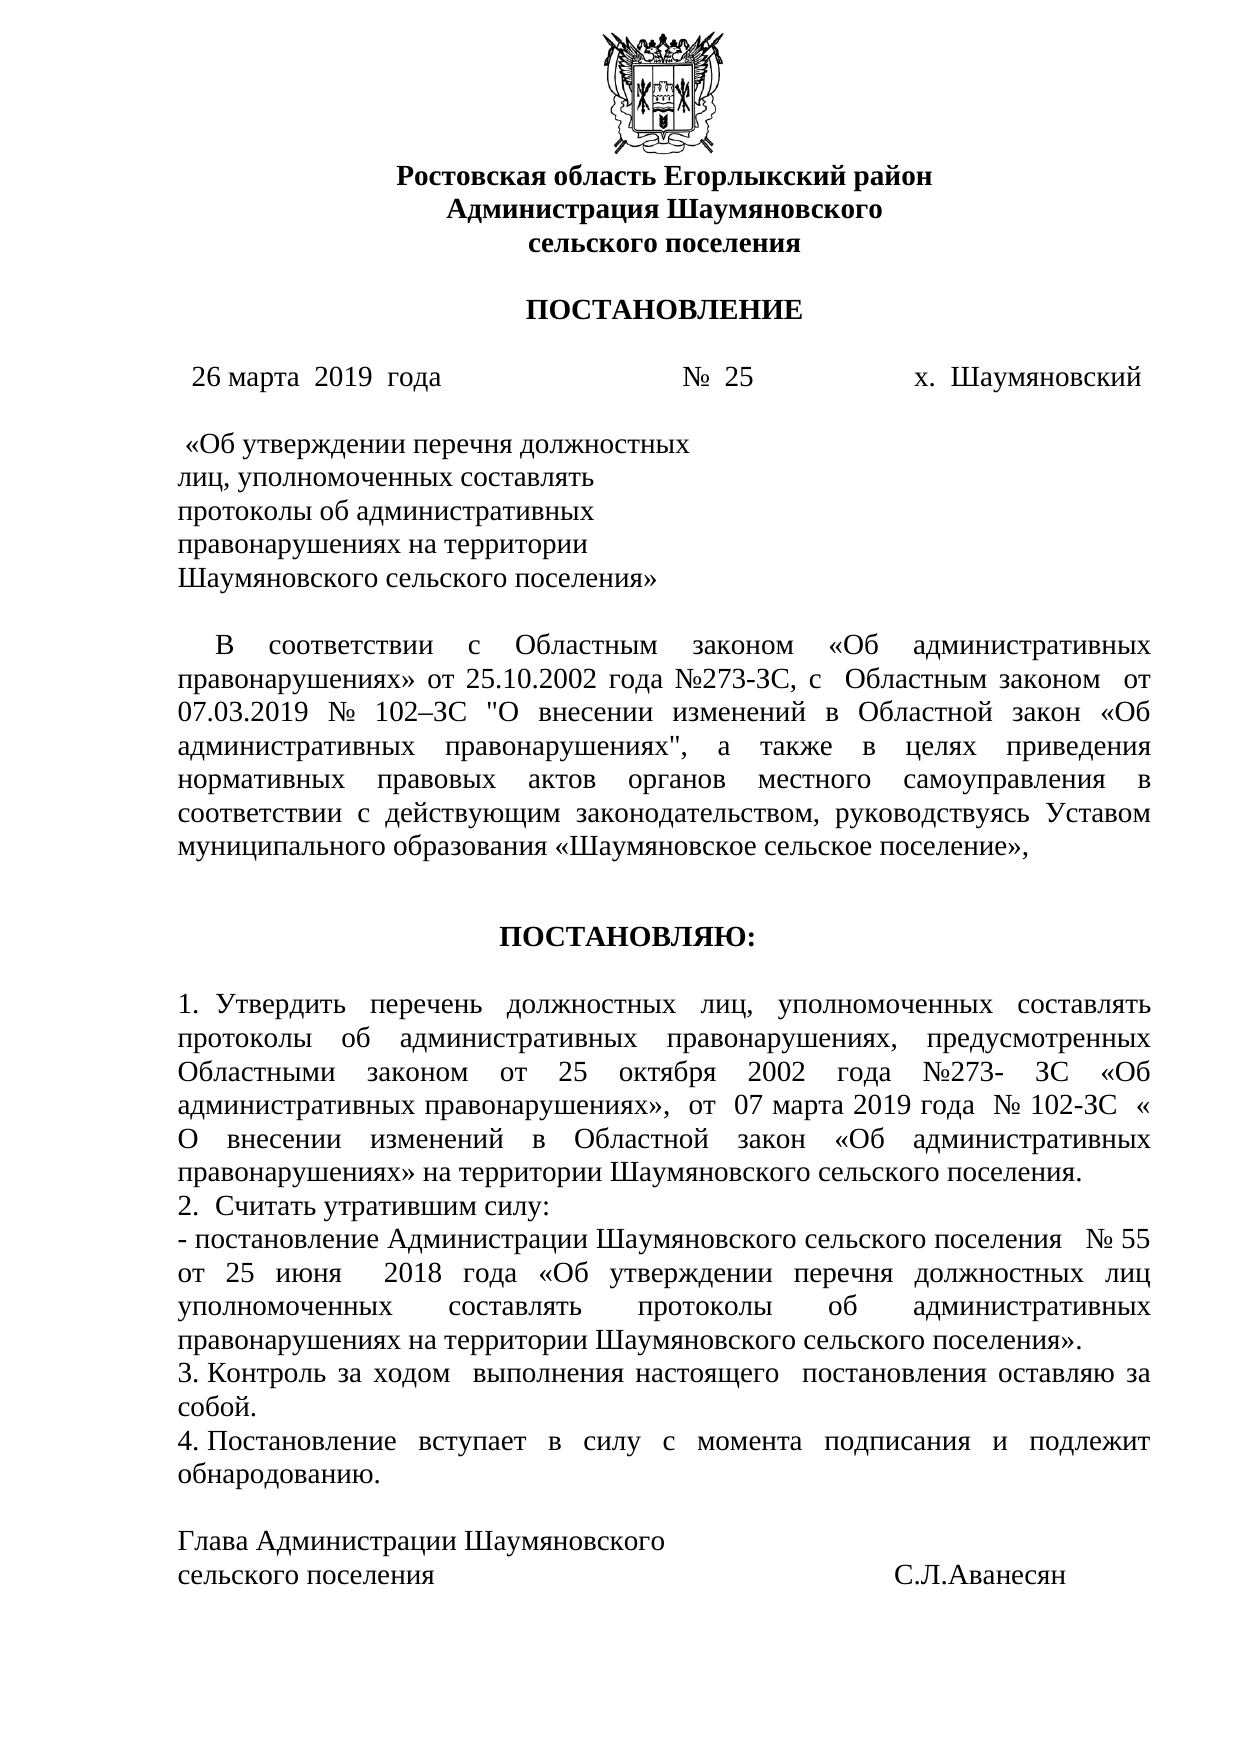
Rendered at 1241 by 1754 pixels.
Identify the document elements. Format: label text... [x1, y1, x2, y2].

text 26 марта 2019 года № 25 х. Шаумяновский [148, 359, 1152, 392]
text протоколы об административных [177, 493, 1152, 527]
list Утвердить перечень должностных лиц, уполномоченных составлять протоколы об административных правонарушениях, предусмотренных Областными законом от 25 октября 2002 года №273- ЗС «Об административных правонарушениях», от 07 марта 2019 года № 102-ЗС « О внесении изменений в Областной закон «Об административных правонарушениях» на территории Шаумяновского сельского поселения. [177, 987, 1152, 1188]
text сельского поселения [177, 225, 1152, 258]
text Ростовская область Егорлыкский район [177, 158, 1152, 191]
text Шаумяновского сельского поселения» [177, 560, 1152, 594]
text сельского поселения С.Л.Аванесян [177, 1557, 1152, 1590]
list Постановление вступает в силу с момента подписания и подлежит обнародованию. [177, 1423, 1152, 1490]
text Администрация Шаумяновского [177, 191, 1152, 225]
list Контроль за ходом выполнения настоящего постановления оставляю за собой. [177, 1356, 1152, 1423]
text лиц, уполномоченных составлять [177, 459, 1152, 493]
text правонарушениях на территории [177, 527, 1152, 560]
text Глава Администрации Шаумяновского [177, 1523, 1152, 1557]
text ПОСТАНОВЛЯЮ: [177, 919, 1152, 953]
text ПОСТАНОВЛЕНИЕ [177, 292, 1152, 325]
list Считать утратившим силу: [177, 1188, 1152, 1221]
text «Об утверждении перечня должностных [177, 426, 1152, 459]
text - постановление Администрации Шаумяновского сельского поселения № 55 от 25 июня 2018 года «Об утверждении перечня должностных лиц уполномоченных составлять протоколы об административных правонарушениях на территории Шаумяновского сельского поселения». [177, 1221, 1152, 1356]
picture [600, 29, 729, 158]
text В соответствии с Областным законом «Об административных правонарушениях» от 25.10.2002 года №273-ЗС, с Областным законом от 07.03.2019 № 102–ЗС "О внесении изменений в Областной закон «Об административных правонарушениях", а также в целях приведения нормативных правовых актов органов местного самоуправления в соответствии с действующим законодательством, руководствуясь Уставом муниципального образования «Шаумяновское сельское поселение», [177, 627, 1152, 862]
